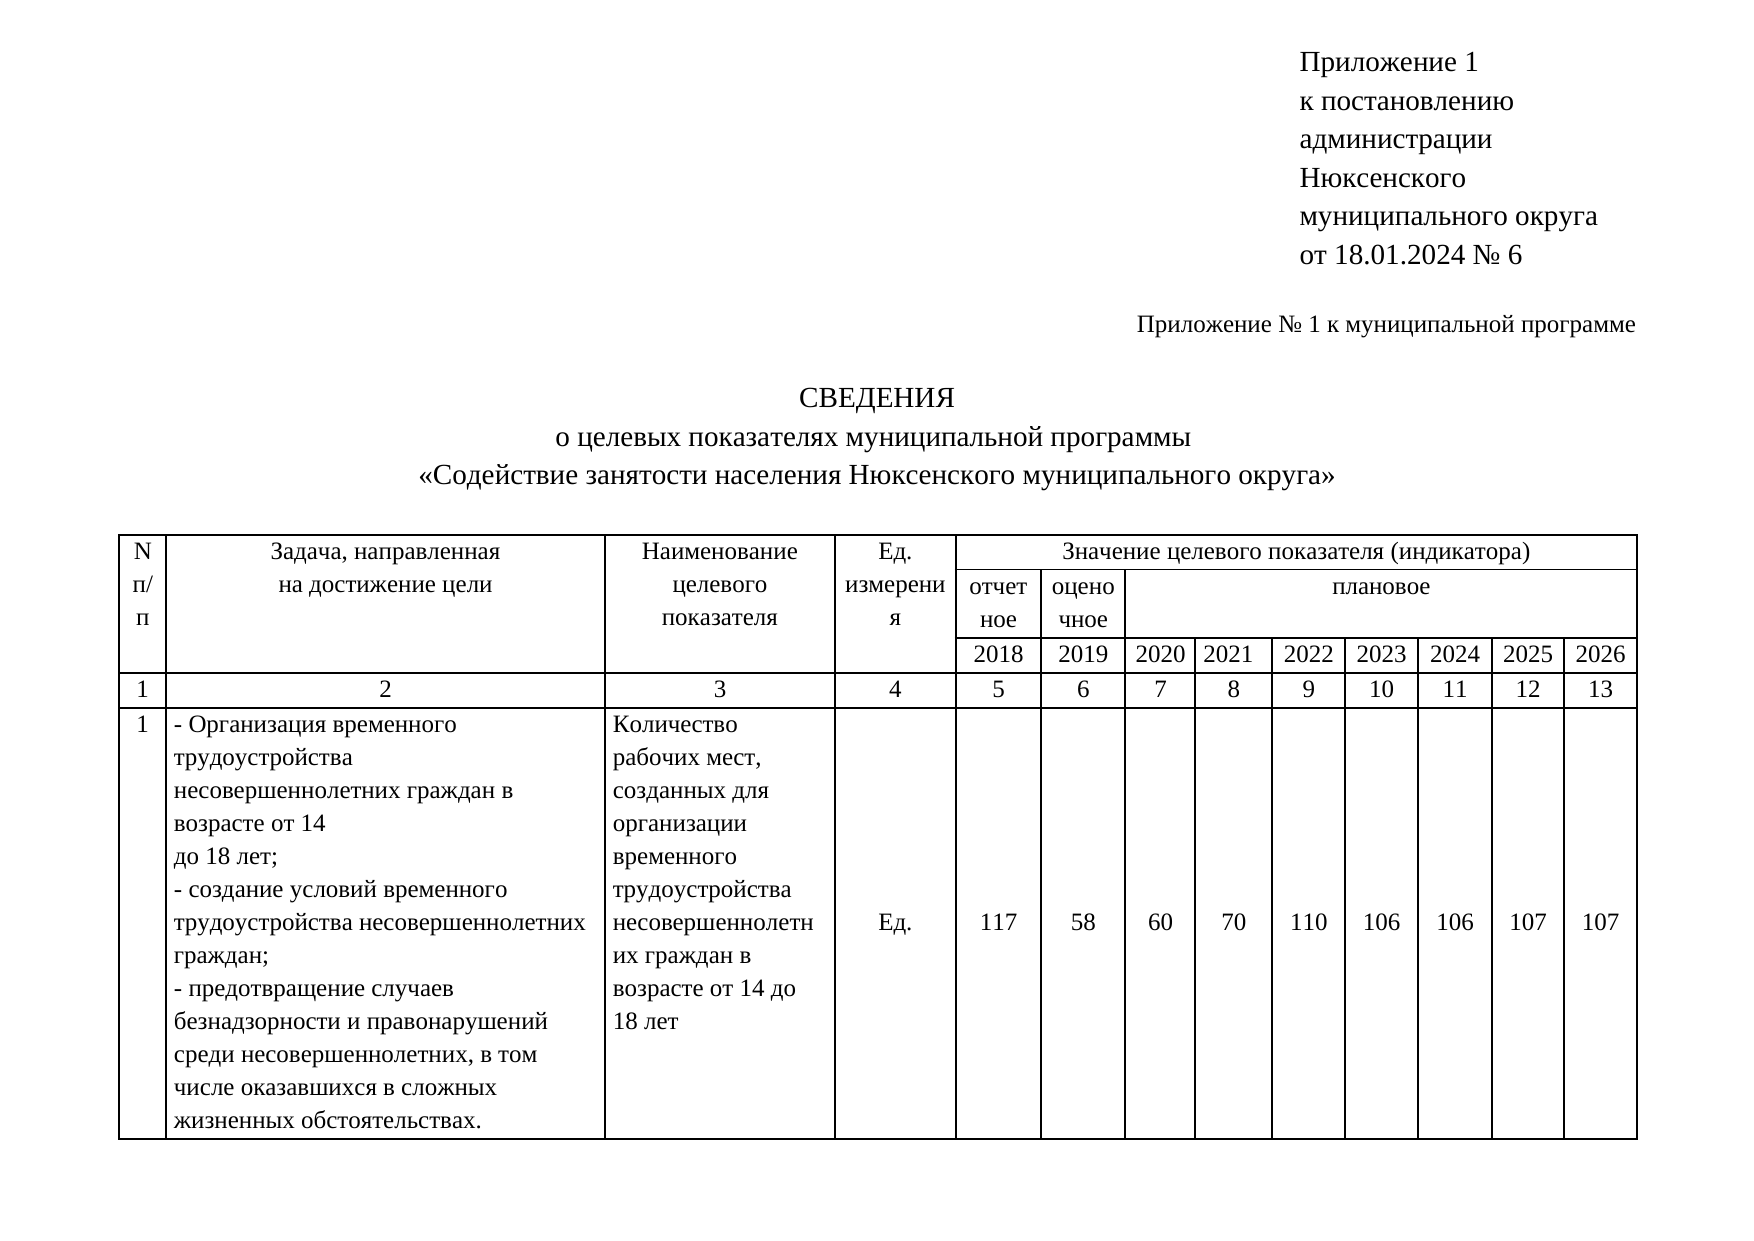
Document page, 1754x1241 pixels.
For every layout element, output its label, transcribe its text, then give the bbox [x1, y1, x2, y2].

table_cell 1 [120, 709, 165, 1137]
table_cell оценочное [1042, 570, 1124, 637]
table_cell 8 [1196, 674, 1271, 707]
table_cell 4 [836, 674, 955, 707]
table_cell 2026 [1565, 639, 1636, 672]
text Приложение № 1 к муниципальной программе [118, 309, 1636, 337]
table_cell 60 [1126, 709, 1194, 1137]
table_cell 58 [1042, 709, 1124, 1137]
table_header N п/п [120, 536, 165, 672]
table_cell 1 [120, 674, 165, 707]
text администрации [1299, 121, 1636, 155]
table_cell 110 [1273, 709, 1344, 1137]
table_cell 10 [1346, 674, 1417, 707]
table_cell 7 [1126, 674, 1194, 707]
table_cell - Организация временного трудоустройства несовершеннолетних граждан в возрасте от 14 до 18 лет; - создание условий временного трудоустройства несовершеннолетних граждан; - предотвращение случаев безнадзорности и правонарушений среди несовершеннолетних, в том числе оказавшихся в сложных жизненных обстоятельствах. [167, 709, 604, 1137]
table_cell 11 [1419, 674, 1491, 707]
table_header Значение целевого показателя (индикатора) [957, 536, 1636, 569]
table_cell отчетное [957, 570, 1040, 637]
table_cell 2021 [1196, 639, 1271, 672]
table_cell 9 [1273, 674, 1344, 707]
table_cell 2 [167, 674, 604, 707]
table_cell 107 [1493, 709, 1563, 1137]
table_cell плановое [1126, 570, 1636, 637]
table_cell 5 [957, 674, 1040, 707]
table_cell 106 [1419, 709, 1491, 1137]
table_header Ед. измерения [836, 536, 955, 672]
text Сведения [118, 380, 1636, 414]
text Нюксенского муниципального округа [1299, 160, 1636, 232]
table_cell 6 [1042, 674, 1124, 707]
table_cell 2018 [957, 639, 1040, 672]
table_cell 70 [1196, 709, 1271, 1137]
table_header Наименование целевого показателя [606, 536, 834, 672]
text к постановлению [1299, 83, 1636, 116]
table_cell 107 [1565, 709, 1636, 1137]
table_cell Ед. [836, 709, 955, 1137]
table_cell 12 [1493, 674, 1563, 707]
table_cell 117 [957, 709, 1040, 1137]
table_cell 3 [606, 674, 834, 707]
table_cell 106 [1346, 709, 1417, 1137]
table_cell 2024 [1419, 639, 1491, 672]
table_cell 13 [1565, 674, 1636, 707]
table_cell 2019 [1042, 639, 1124, 672]
text о целевых показателях муниципальной программы «Содействие занятости населения Нюксенского муниципального округа» [118, 419, 1636, 491]
table_header Задача, направленная на достижение цели [167, 536, 604, 672]
table_cell 2023 [1346, 639, 1417, 672]
text от 18.01.2024 № 6 [1299, 237, 1636, 271]
table_cell 2022 [1273, 639, 1344, 672]
table_cell 2025 [1493, 639, 1563, 672]
text Приложение 1 [1299, 44, 1636, 78]
table_cell Количество рабочих мест, созданных для организации временного трудоустройства несовершеннолетних граждан в возрасте от 14 до 18 лет [606, 709, 834, 1137]
table_cell 2020 [1126, 639, 1194, 672]
